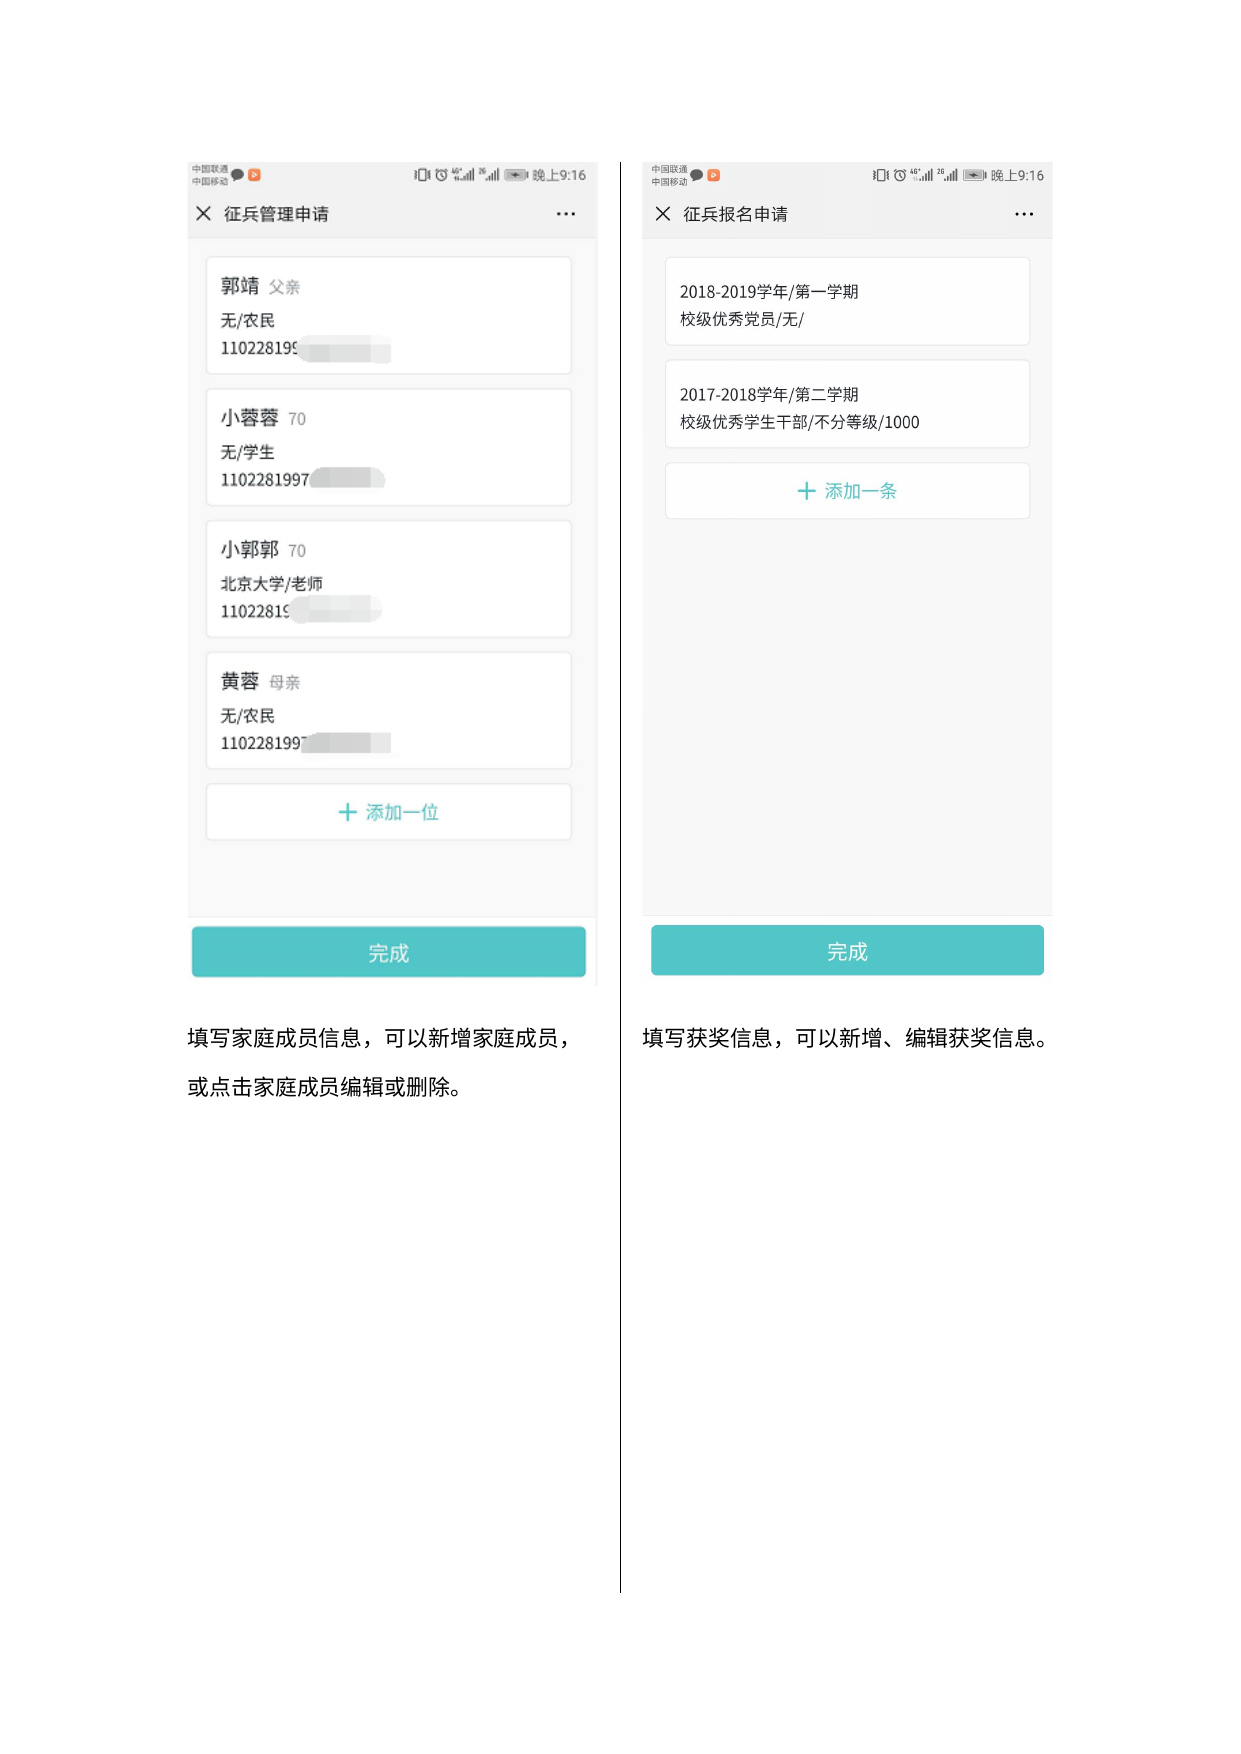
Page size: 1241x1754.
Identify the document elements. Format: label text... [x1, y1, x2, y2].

text 填写家庭成员信息，可以新增家庭成员，或点击家庭成员编辑或删除。 [187, 1020, 598, 1102]
text 填写获奖信息，可以新增、编辑获奖信息。 [642, 1020, 1053, 1053]
picture [187, 162, 598, 986]
picture [642, 162, 1053, 984]
